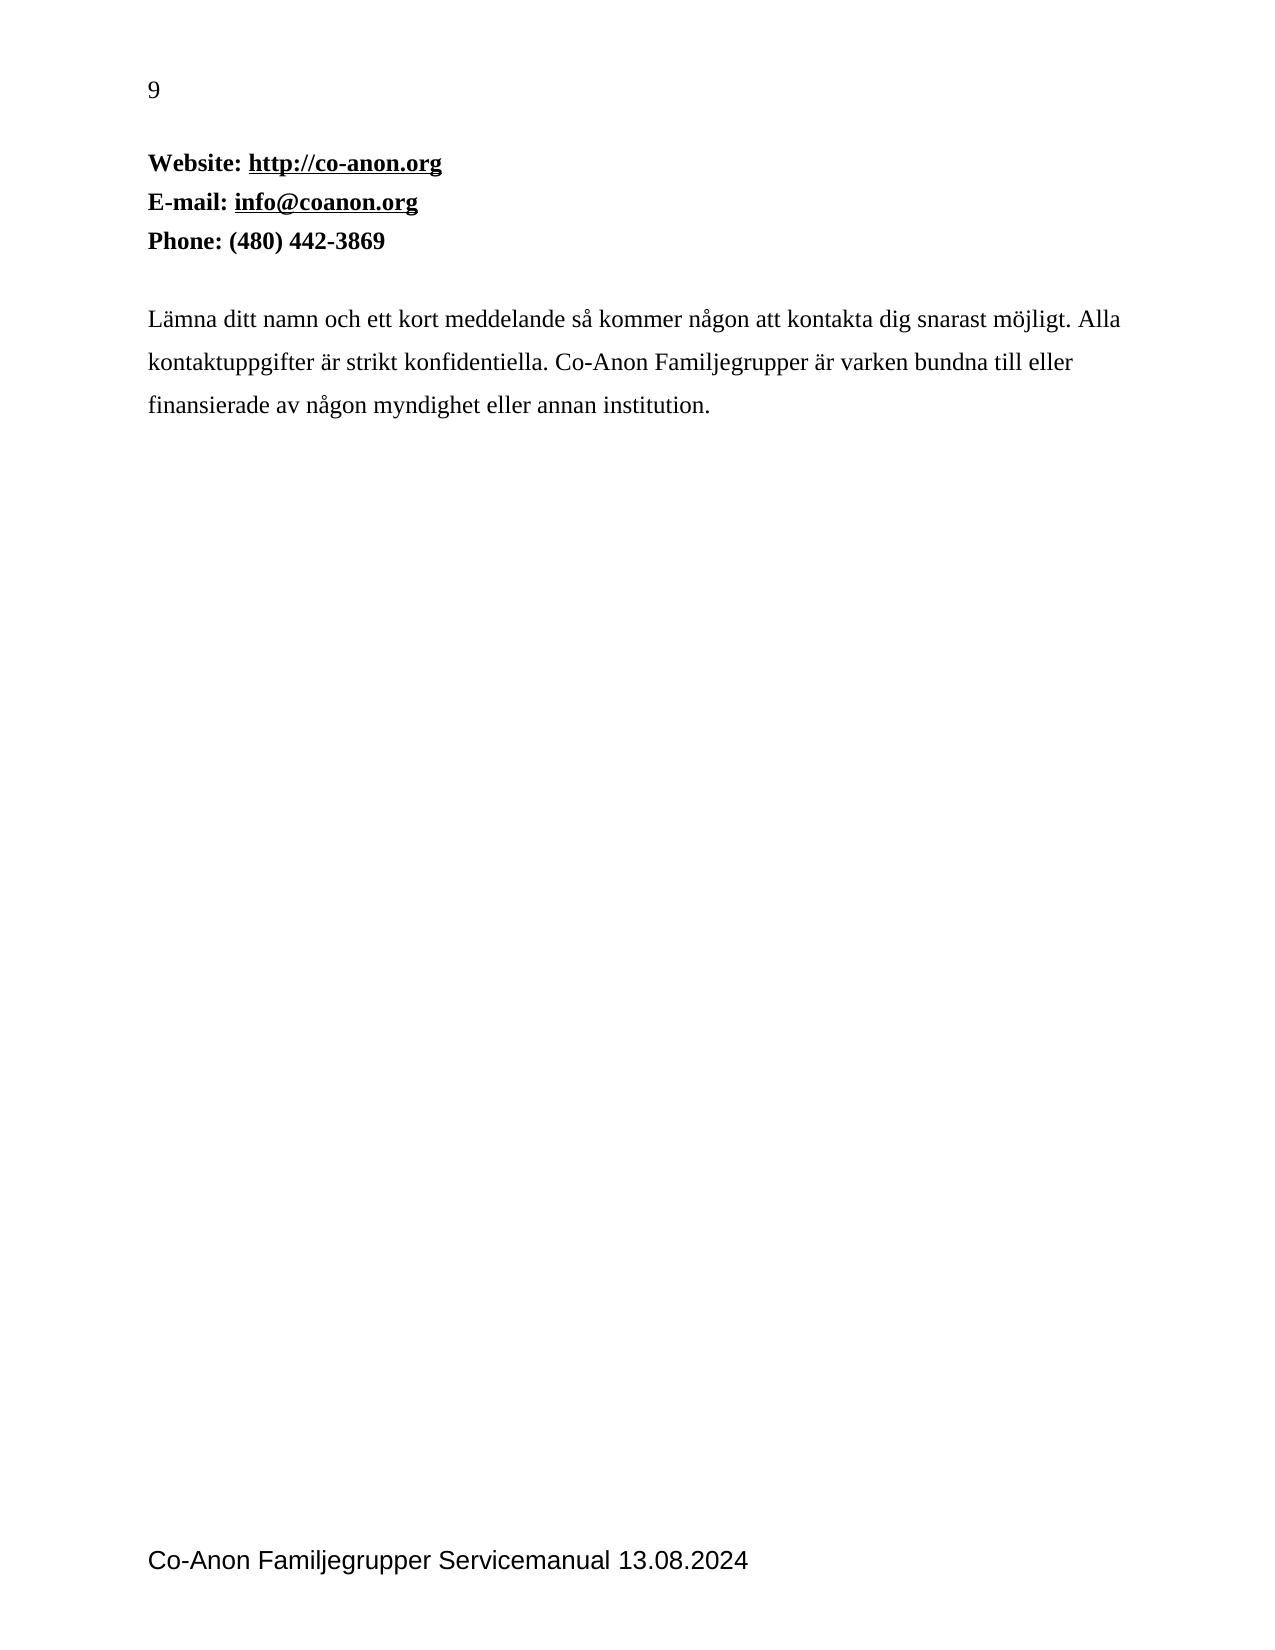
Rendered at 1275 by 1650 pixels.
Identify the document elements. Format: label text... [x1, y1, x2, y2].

text E-mail: info@coanon.org [148, 187, 1127, 216]
text Phone: (480) 442-3869 [148, 226, 1127, 255]
text Lämna ditt namn och ett kort meddelande så kommer någon att kontakta dig snarast möjligt. Alla kontaktuppgifter är strikt konfidentiella. Co-Anon Familjegrupper är varken bundna till eller finansierade av någon myndighet eller annan institution. [148, 304, 1127, 419]
text Website: http://co-anon.org [148, 148, 1127, 176]
